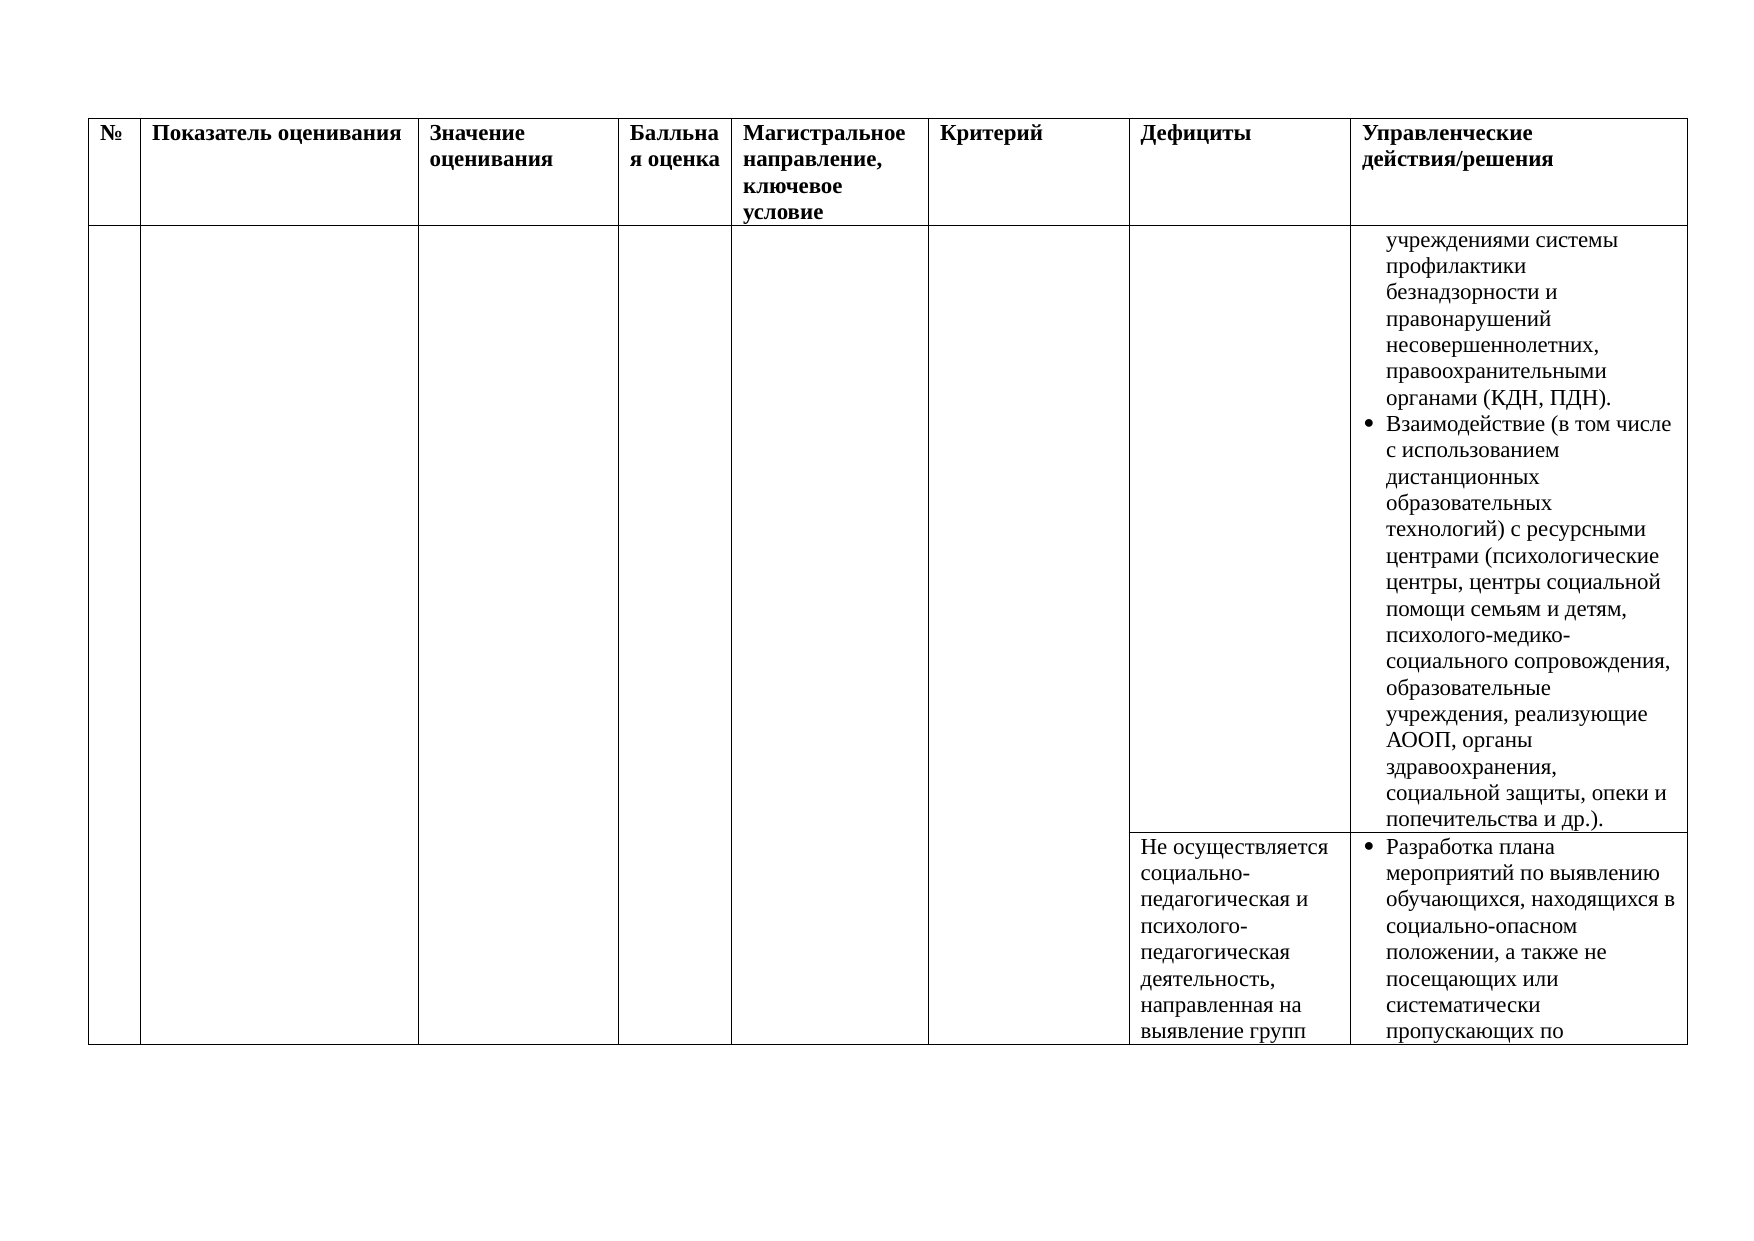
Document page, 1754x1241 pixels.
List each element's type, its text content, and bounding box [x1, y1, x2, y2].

table_header Дефициты [1130, 119, 1350, 224]
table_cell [1351, 226, 1687, 832]
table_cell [1130, 226, 1350, 832]
table_header Показатель оценивания [141, 119, 418, 224]
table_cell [1351, 833, 1687, 1044]
table_header Магистральное направление, ключевое условие [732, 119, 928, 224]
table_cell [1130, 833, 1350, 1044]
table_header Балльная оценка [619, 119, 731, 224]
table_header Управленческие действия/решения [1351, 119, 1687, 224]
table_header Критерий [929, 119, 1129, 224]
table_header Значение оценивания [419, 119, 618, 224]
table_header № [89, 119, 140, 224]
